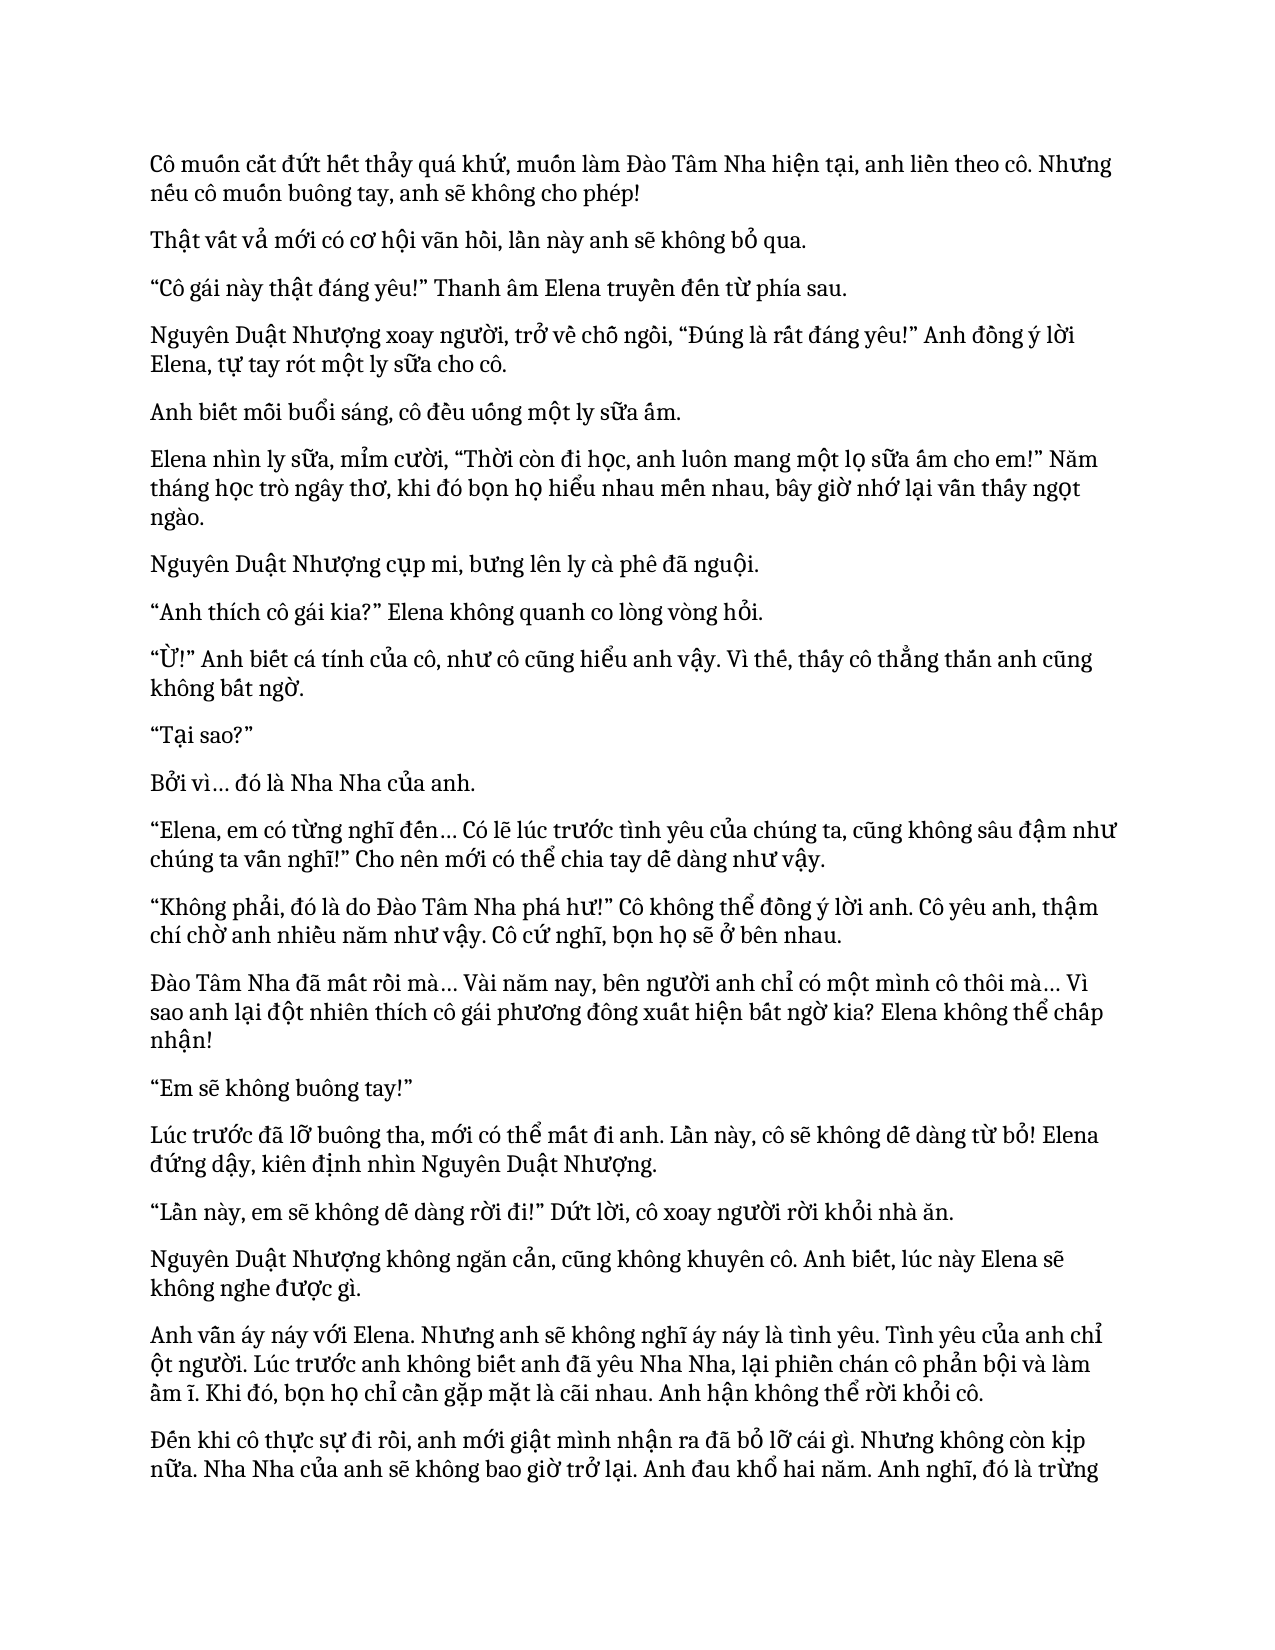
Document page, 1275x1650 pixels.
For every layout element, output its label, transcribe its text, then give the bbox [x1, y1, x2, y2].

text Đào Tâm Nha đã mất rồi mà… Vài năm nay, bên người anh chỉ có một mình cô thôi mà… Vì sao anh lại đột nhiên thích cô gái phương đông xuất hiện bất ngờ kia? Elena không thể chấp nhận! [150, 969, 1125, 1055]
text “Em sẽ không buông tay!” [150, 1074, 1125, 1102]
text “Không phải, đó là do Đào Tâm Nha phá hư!” Cô không thể đồng ý lời anh. Cô yêu anh, thậm chí chờ anh nhiều năm như vậy. Cô cứ nghĩ, bọn họ sẽ ở bên nhau. [150, 892, 1125, 950]
text “Anh thích cô gái kia?” Elena không quanh co lòng vòng hỏi. [150, 597, 1125, 626]
text “Lần này, em sẽ không dễ dàng rời đi!” Dứt lời, cô xoay người rời khỏi nhà ăn. [150, 1197, 1125, 1226]
text Nguyên Duật Nhượng không ngăn cản, cũng không khuyên cô. Anh biết, lúc này Elena sẽ không nghe được gì. [150, 1245, 1125, 1302]
text Nguyên Duật Nhượng xoay người, trở về chỗ ngồi, “Đúng là rất đáng yêu!” Anh đồng ý lời Elena, tự tay rót một ly sữa cho cô. [150, 321, 1125, 379]
text Elena nhìn ly sữa, mỉm cười, “Thời còn đi học, anh luôn mang một lọ sữa ấm cho em!” Năm tháng học trò ngây thơ, khi đó bọn họ hiểu nhau mến nhau, bây giờ nhớ lại vẫn thấy ngọt ngào. [150, 445, 1125, 531]
text “Elena, em có từng nghĩ đến… Có lẽ lúc trước tình yêu của chúng ta, cũng không sâu đậm như chúng ta vẫn nghĩ!” Cho nên mới có thể chia tay dễ dàng như vậy. [150, 816, 1125, 874]
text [150, 1426, 1125, 1484]
text Thật vất vả mới có cơ hội vãn hồi, lần này anh sẽ không bỏ qua. [150, 226, 1125, 255]
text Nguyên Duật Nhượng cụp mi, bưng lên ly cà phê đã nguội. [150, 550, 1125, 579]
text “Ừ!” Anh biết cá tính của cô, như cô cũng hiểu anh vậy. Vì thế, thấy cô thẳng thắn anh cũng không bất ngờ. [150, 645, 1125, 702]
text “Cô gái này thật đáng yêu!” Thanh âm Elena truyền đến từ phía sau. [150, 274, 1125, 302]
text Lúc trước đã lỡ buông tha, mới có thể mất đi anh. Lần này, cô sẽ không dễ dàng từ bỏ! Elena đứng dậy, kiên định nhìn Nguyên Duật Nhượng. [150, 1121, 1125, 1179]
text Anh vẫn áy náy với Elena. Nhưng anh sẽ không nghĩ áy náy là tình yêu. Tình yêu của anh chỉ ột người. Lúc trước anh không biết anh đã yêu Nha Nha, lại phiền chán cô phản bội và làm ầm ĩ. Khi đó, bọn họ chỉ cần gặp mặt là cãi nhau. Anh hận không thể rời khỏi cô. [150, 1321, 1125, 1407]
text Anh biết mỗi buổi sáng, cô đều uống một ly sữa ấm. [150, 397, 1125, 426]
text Cô muốn cắt đứt hết thảy quá khứ, muốn làm Đào Tâm Nha hiện tại, anh liền theo cô. Nhưng nếu cô muốn buông tay, anh sẽ không cho phép! [150, 150, 1125, 207]
text Bởi vì… đó là Nha Nha của anh. [150, 769, 1125, 797]
text “Tại sao?” [150, 721, 1125, 750]
